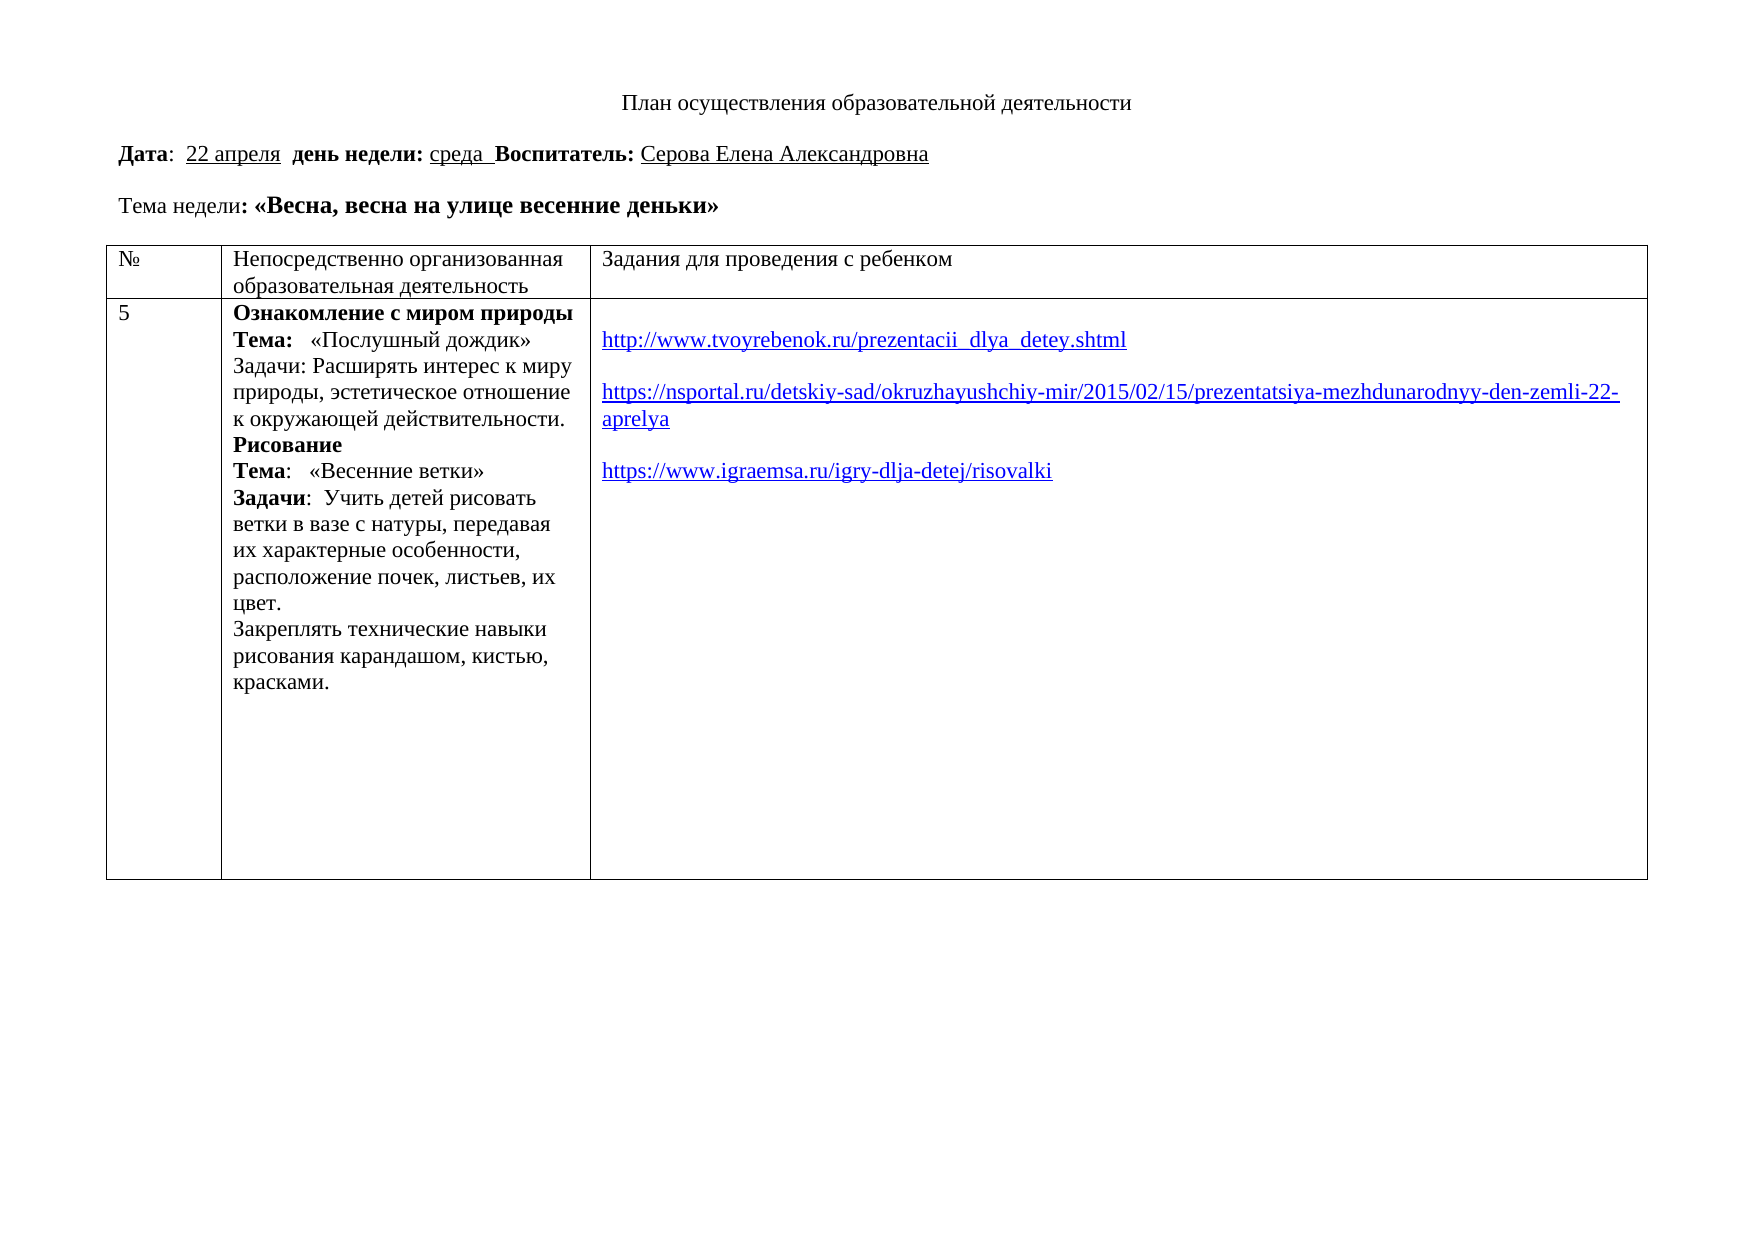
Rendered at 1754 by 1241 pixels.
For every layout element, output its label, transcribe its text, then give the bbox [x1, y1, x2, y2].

table_header Непосредственно организованная образовательная деятельность [222, 246, 590, 298]
table_cell Ознакомление с миром природы Тема: «Послушный дождик» Задачи: Расширять интерес к миру природы, эстетическое отношение к окружающей действительности. Рисование Тема: «Весенние ветки» Задачи: Учить детей рисовать ветки в вазе с натуры, передавая их характерные особенности, расположение почек, листьев, их цвет. Закреплять технические навыки рисования карандашом, кистью, красками. [222, 299, 590, 879]
text План осуществления образовательной деятельности [118, 88, 1636, 115]
table_cell http://www.tvoyrebenok.ru/prezentacii_dlya_detey.shtml https://nsportal.ru/detskiy-sad/okruzhayushchiy-mir/2015/02/15/prezentatsiya-mezhdunarodnyy-den-zemli-22-aprelya https://www.igraemsa.ru/igry-dlja-detej/risovalki [591, 299, 1647, 879]
text Тема недели: «Весна, весна на улице весенние деньки» [118, 191, 1636, 219]
text Дата: 22 апреля день недели: среда Воспитатель: Серова Елена Александровна [118, 139, 1636, 166]
table_cell 5 [107, 299, 221, 879]
table_header Задания для проведения с ребенком [591, 246, 1647, 298]
table_header № [107, 246, 221, 298]
